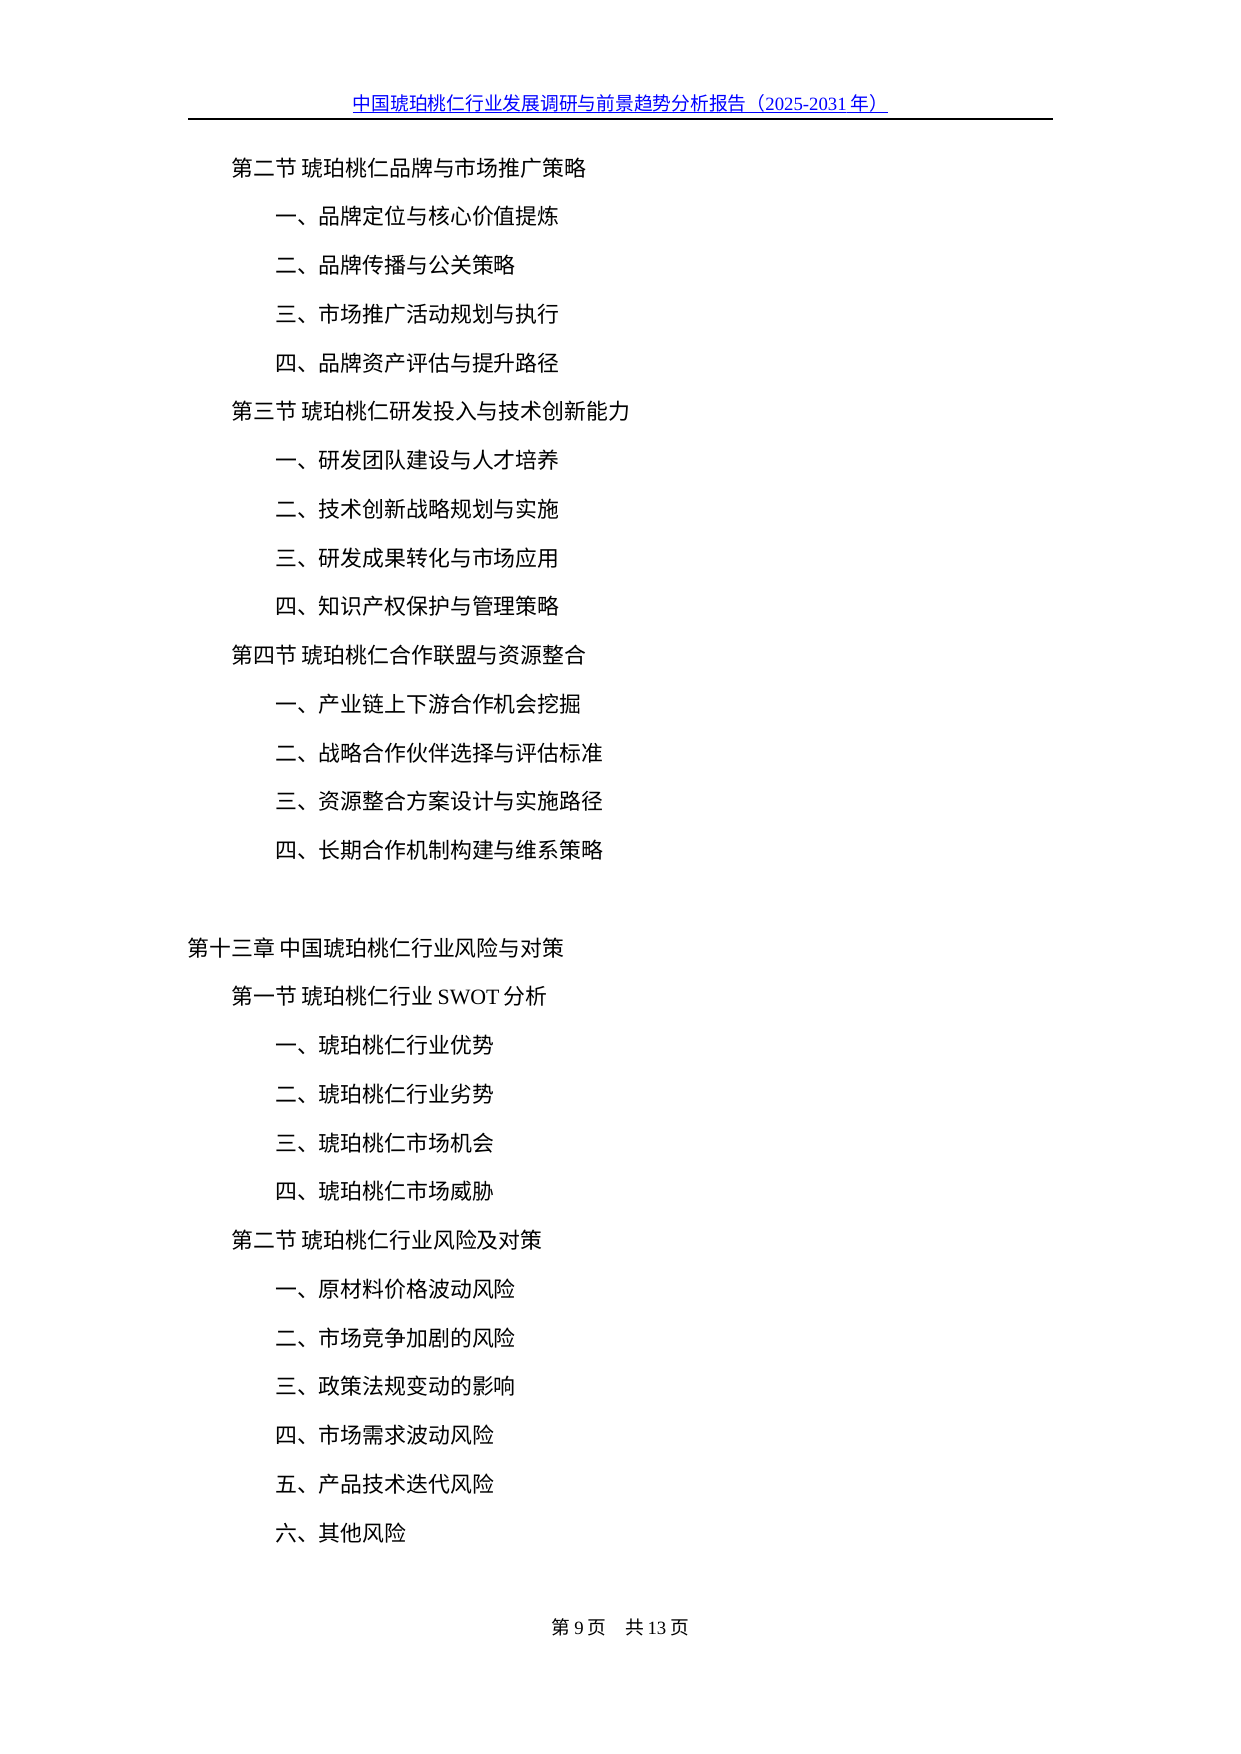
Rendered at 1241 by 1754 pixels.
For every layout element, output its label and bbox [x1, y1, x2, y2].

text [187, 150, 1053, 1548]
